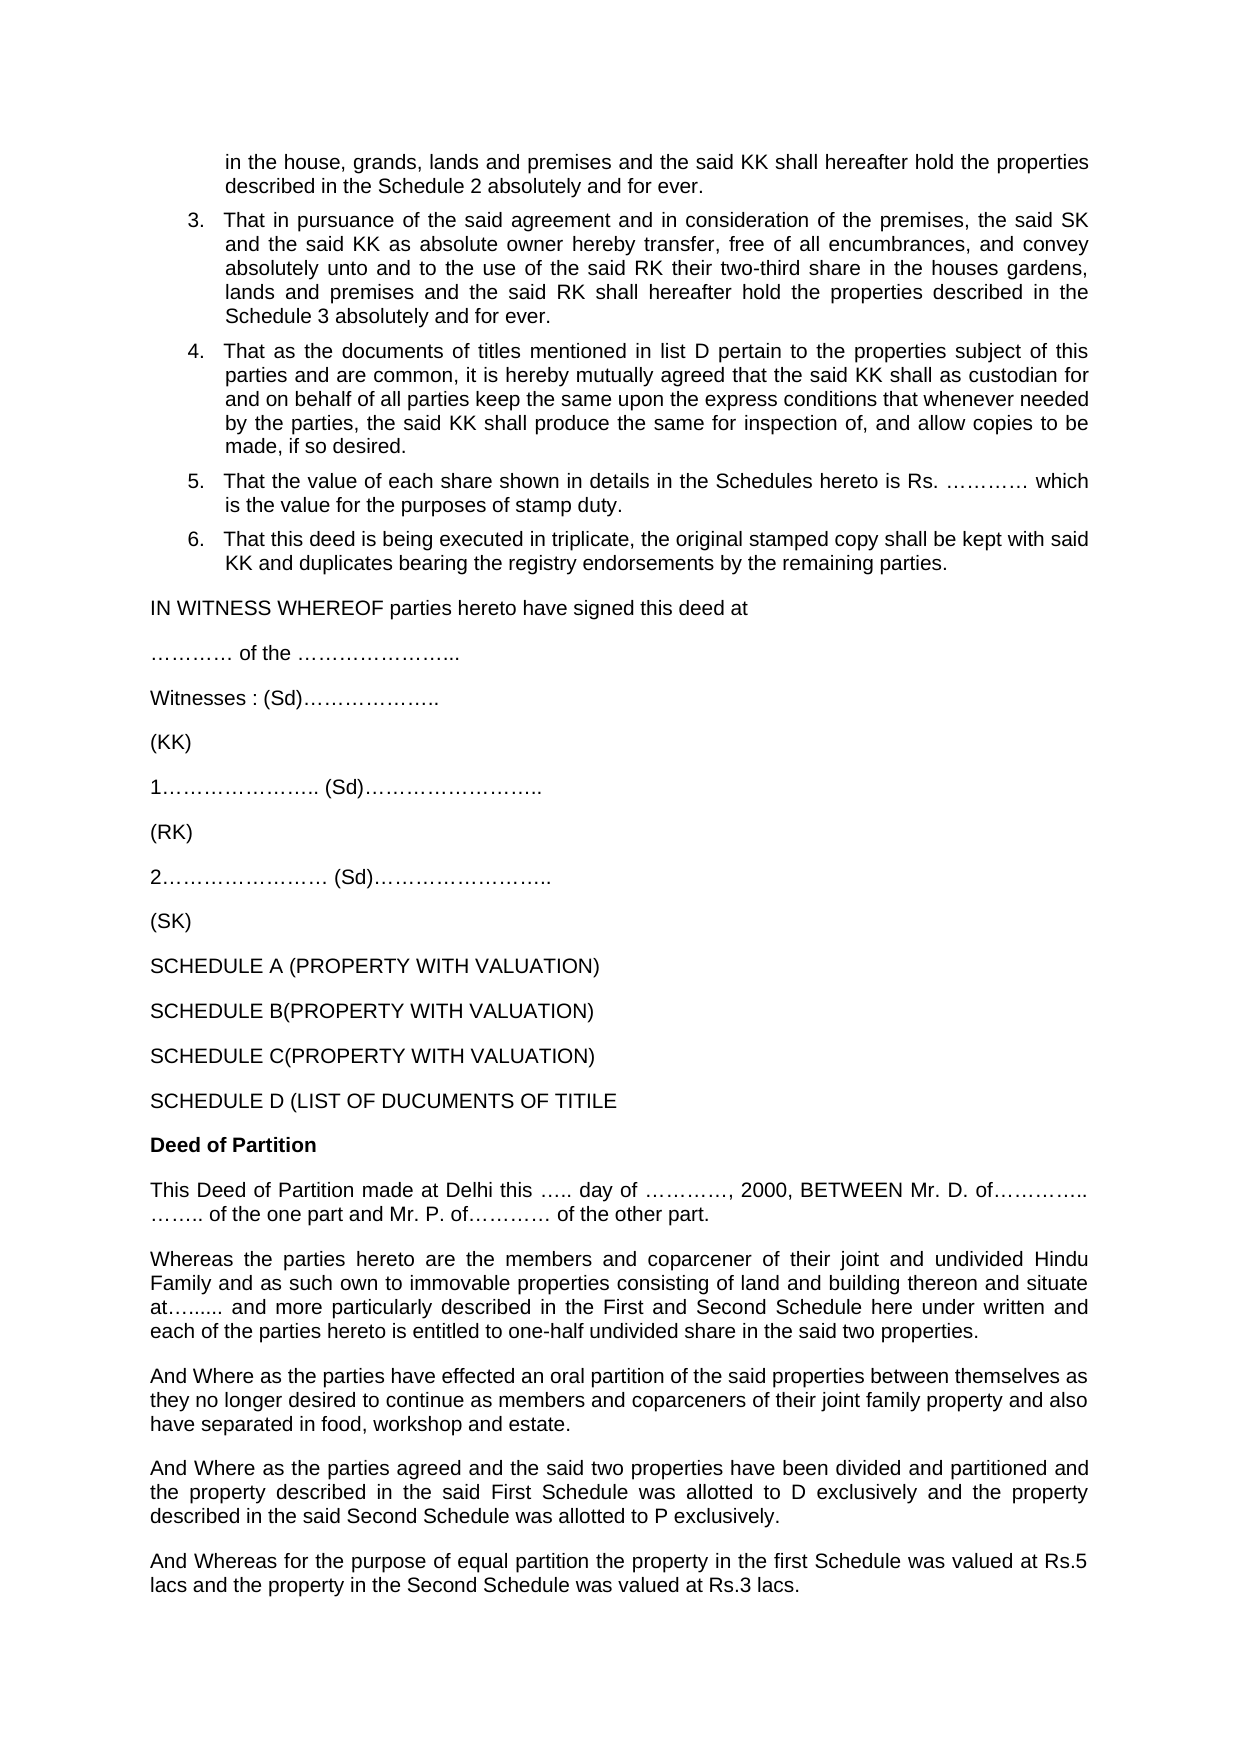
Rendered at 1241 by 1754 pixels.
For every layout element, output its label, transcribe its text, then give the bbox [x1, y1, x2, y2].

text SCHEDULE D (LIST OF DUCUMENTS OF TITILE [150, 1088, 1090, 1112]
text 1………………….. (Sd)…………………….. [150, 775, 1090, 799]
text SCHEDULE A (PROPERTY WITH VALUATION) [150, 954, 1090, 978]
text (SK) [150, 909, 1090, 933]
text And Where as the parties agreed and the said two properties have been divided and partitioned and the property described in the said First Schedule was allotted to D exclusively and the property described in the said Second Schedule was allotted to P exclusively. [150, 1456, 1090, 1528]
text SCHEDULE B(PROPERTY WITH VALUATION) [150, 999, 1090, 1023]
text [187, 150, 1090, 198]
text And Whereas for the purpose of equal partition the property in the first Schedule was valued at Rs.5 lacs and the property in the Second Schedule was valued at Rs.3 lacs. [150, 1549, 1090, 1597]
text SCHEDULE C(PROPERTY WITH VALUATION) [150, 1044, 1090, 1068]
text Whereas the parties hereto are the members and coparcener of their joint and undivided Hindu Family and as such own to immovable properties consisting of land and building thereon and situate at…...... and more particularly described in the First and Second Schedule here under written and each of the parties hereto is entitled to one-half undivided share in the said two properties. [150, 1247, 1090, 1343]
text 4. That as the documents of titles mentioned in list D pertain to the properties subject of this parties and are common, it is hereby mutually agreed that the said KK shall as custodian for and on behalf of all parties keep the same upon the express conditions that whenever needed by the parties, the said KK shall produce the same for inspection of, and allow copies to be made, if so desired. [187, 338, 1090, 458]
text ………… of the …………………... [150, 641, 1090, 664]
text 2…………………… (Sd)…………………….. [150, 864, 1090, 888]
text This Deed of Partition made at Delhi this ….. day of …………, 2000, BETWEEN Mr. D. of…………..…….. of the one part and Mr. P. of………… of the other part. [150, 1178, 1090, 1226]
text IN WITNESS WHEREOF parties hereto have signed this deed at [150, 596, 1090, 620]
text 6. That this deed is being executed in triplicate, the original stamped copy shall be kept with said KK and duplicates bearing the registry endorsements by the remaining parties. [187, 527, 1090, 575]
text Witnesses : (Sd)……………….. [150, 685, 1090, 709]
text 3. That in pursuance of the said agreement and in consideration of the premises, the said SK and the said KK as absolute owner hereby transfer, free of all encumbrances, and convey absolutely unto and to the use of the said RK their two-third share in the houses gardens, lands and premises and the said RK shall hereafter hold the properties described in the Schedule 3 absolutely and for ever. [187, 208, 1090, 328]
text Deed of Partition [150, 1133, 1090, 1157]
text 5. That the value of each share shown in details in the Schedules hereto is Rs. ………… which is the value for the purposes of stamp duty. [187, 469, 1090, 517]
text (KK) [150, 730, 1090, 754]
text And Where as the parties have effected an oral partition of the said properties between themselves as they no longer desired to continue as members and coparceners of their joint family property and also have separated in food, workshop and estate. [150, 1363, 1090, 1435]
text (RK) [150, 820, 1090, 844]
